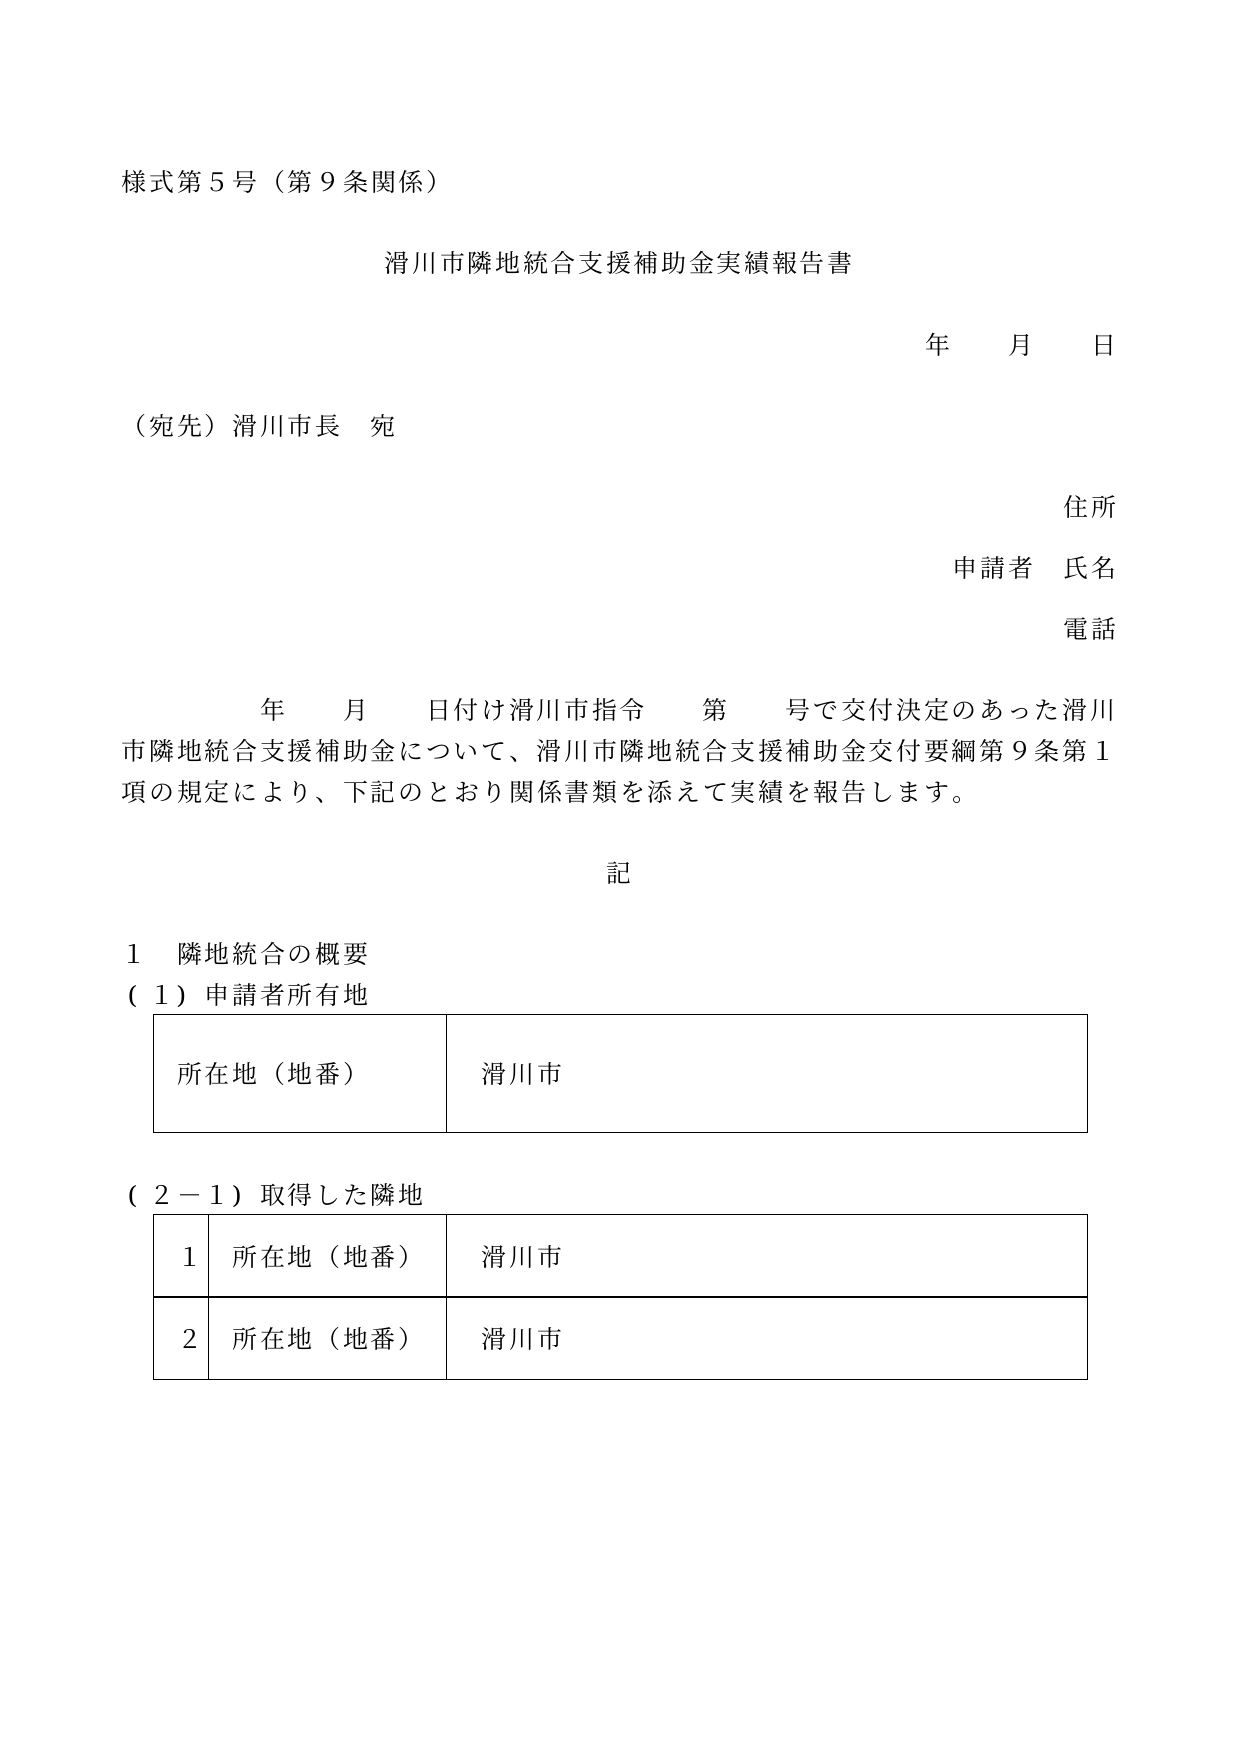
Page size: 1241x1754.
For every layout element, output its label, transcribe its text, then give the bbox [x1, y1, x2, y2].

table_header 滑川市 [447, 1015, 1087, 1132]
text (２－１)取得した隣地 [121, 1173, 1119, 1214]
table_header １ [154, 1215, 208, 1296]
table_cell 滑川市 [447, 1298, 1087, 1379]
text 住所 [121, 486, 1119, 526]
table_cell 所在地（地番） [209, 1298, 446, 1379]
text 年 月 日 [121, 323, 1119, 364]
text 様式第５号（第９条関係） [121, 161, 1119, 201]
text 滑川市隣地統合支援補助金実績報告書 [121, 242, 1119, 282]
table_header 所在地（地番） [154, 1015, 446, 1132]
table_header 所在地（地番） [209, 1215, 446, 1296]
table_header 滑川市 [447, 1215, 1087, 1296]
text 電話 [121, 607, 1119, 648]
table_cell ２ [154, 1298, 208, 1379]
text 年 月 日付け滑川市指令 第 号で交付決定のあった滑川市隣地統合支援補助金について、滑川市隣地統合支援補助金交付要綱第９条第１項の規定により、下記のとおり関係書類を添えて実績を報告します。 [121, 689, 1119, 811]
text （宛先）滑川市長 宛 [121, 404, 1119, 445]
text 申請者 氏名 [121, 546, 1119, 587]
text １ 隣地統合の概要 [121, 932, 1119, 973]
text 記 [121, 851, 1119, 892]
text (１)申請者所有地 [121, 973, 1119, 1014]
